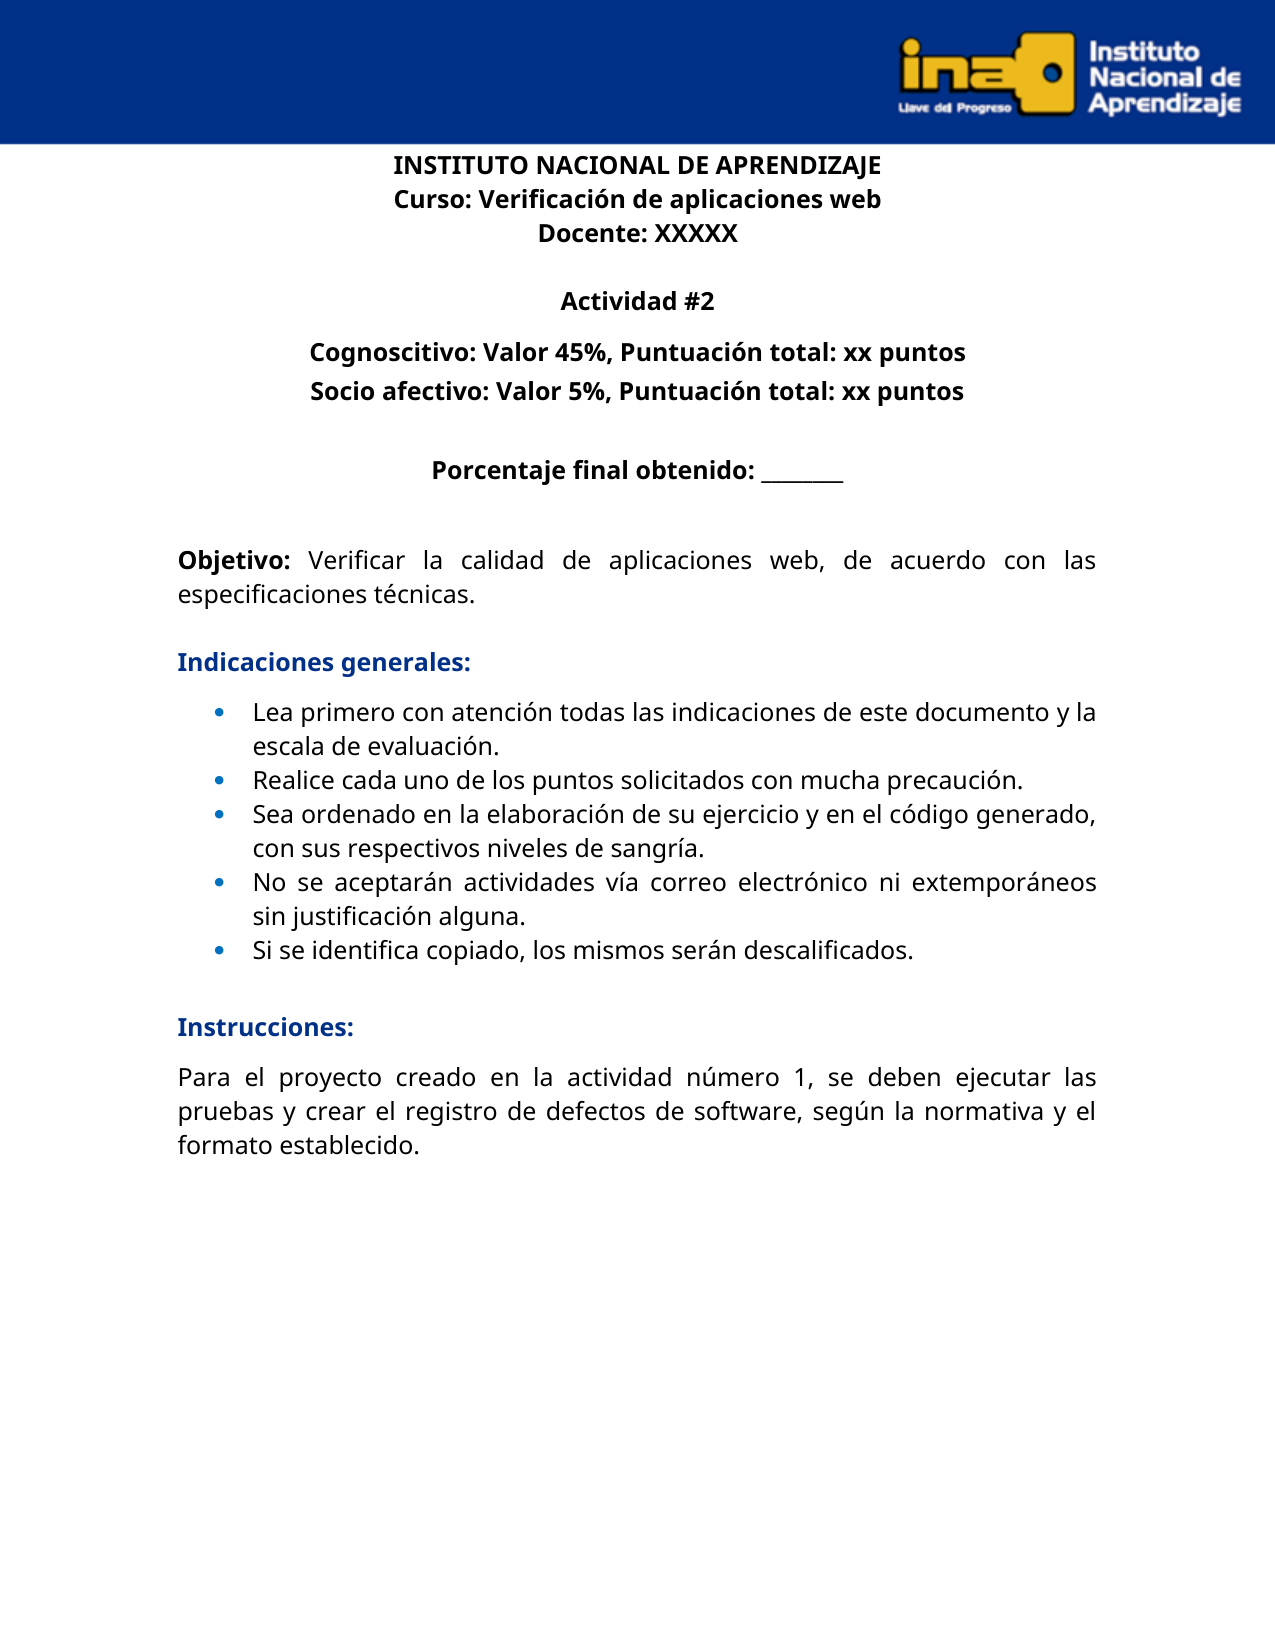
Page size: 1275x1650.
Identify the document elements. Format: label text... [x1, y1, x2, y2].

list Sea ordenado en la elaboración de su ejercicio y en el código generado, con sus respectivos niveles de sangría. [215, 797, 1098, 865]
text Para el proyecto creado en la actividad número 1, se deben ejecutar las pruebas y crear el registro de defectos de software, según la normativa y el formato establecido. [177, 1059, 1098, 1161]
list Realice cada uno de los puntos solicitados con mucha precaución. [215, 763, 1098, 797]
list Si se identifica copiado, los mismos serán descalificados. [215, 933, 1098, 967]
text Cognoscitivo: Valor 45%, Puntuación total: xx puntos [177, 335, 1098, 369]
text Actividad #2 [177, 284, 1098, 318]
text Objetivo: Verificar la calidad de aplicaciones web, de acuerdo con las especificaciones técnicas. [177, 543, 1098, 611]
text Porcentaje final obtenido: ________ [177, 452, 1098, 486]
text INSTITUTO NACIONAL DE APRENDIZAJE [177, 148, 1098, 182]
list Lea primero con atención todas las indicaciones de este documento y la escala de evaluación. [215, 694, 1098, 763]
text Socio afectivo: Valor 5%, Puntuación total: xx puntos [177, 374, 1098, 408]
text Curso: Verificación de aplicaciones web [177, 182, 1098, 216]
picture [0, 0, 1275, 146]
text Docente: XXXXX [177, 216, 1098, 250]
text Indicaciones generales: [177, 645, 1098, 679]
list No se aceptarán actividades vía correo electrónico ni extemporáneos sin justificación alguna. [215, 865, 1098, 933]
text Instrucciones: [177, 1009, 1098, 1044]
